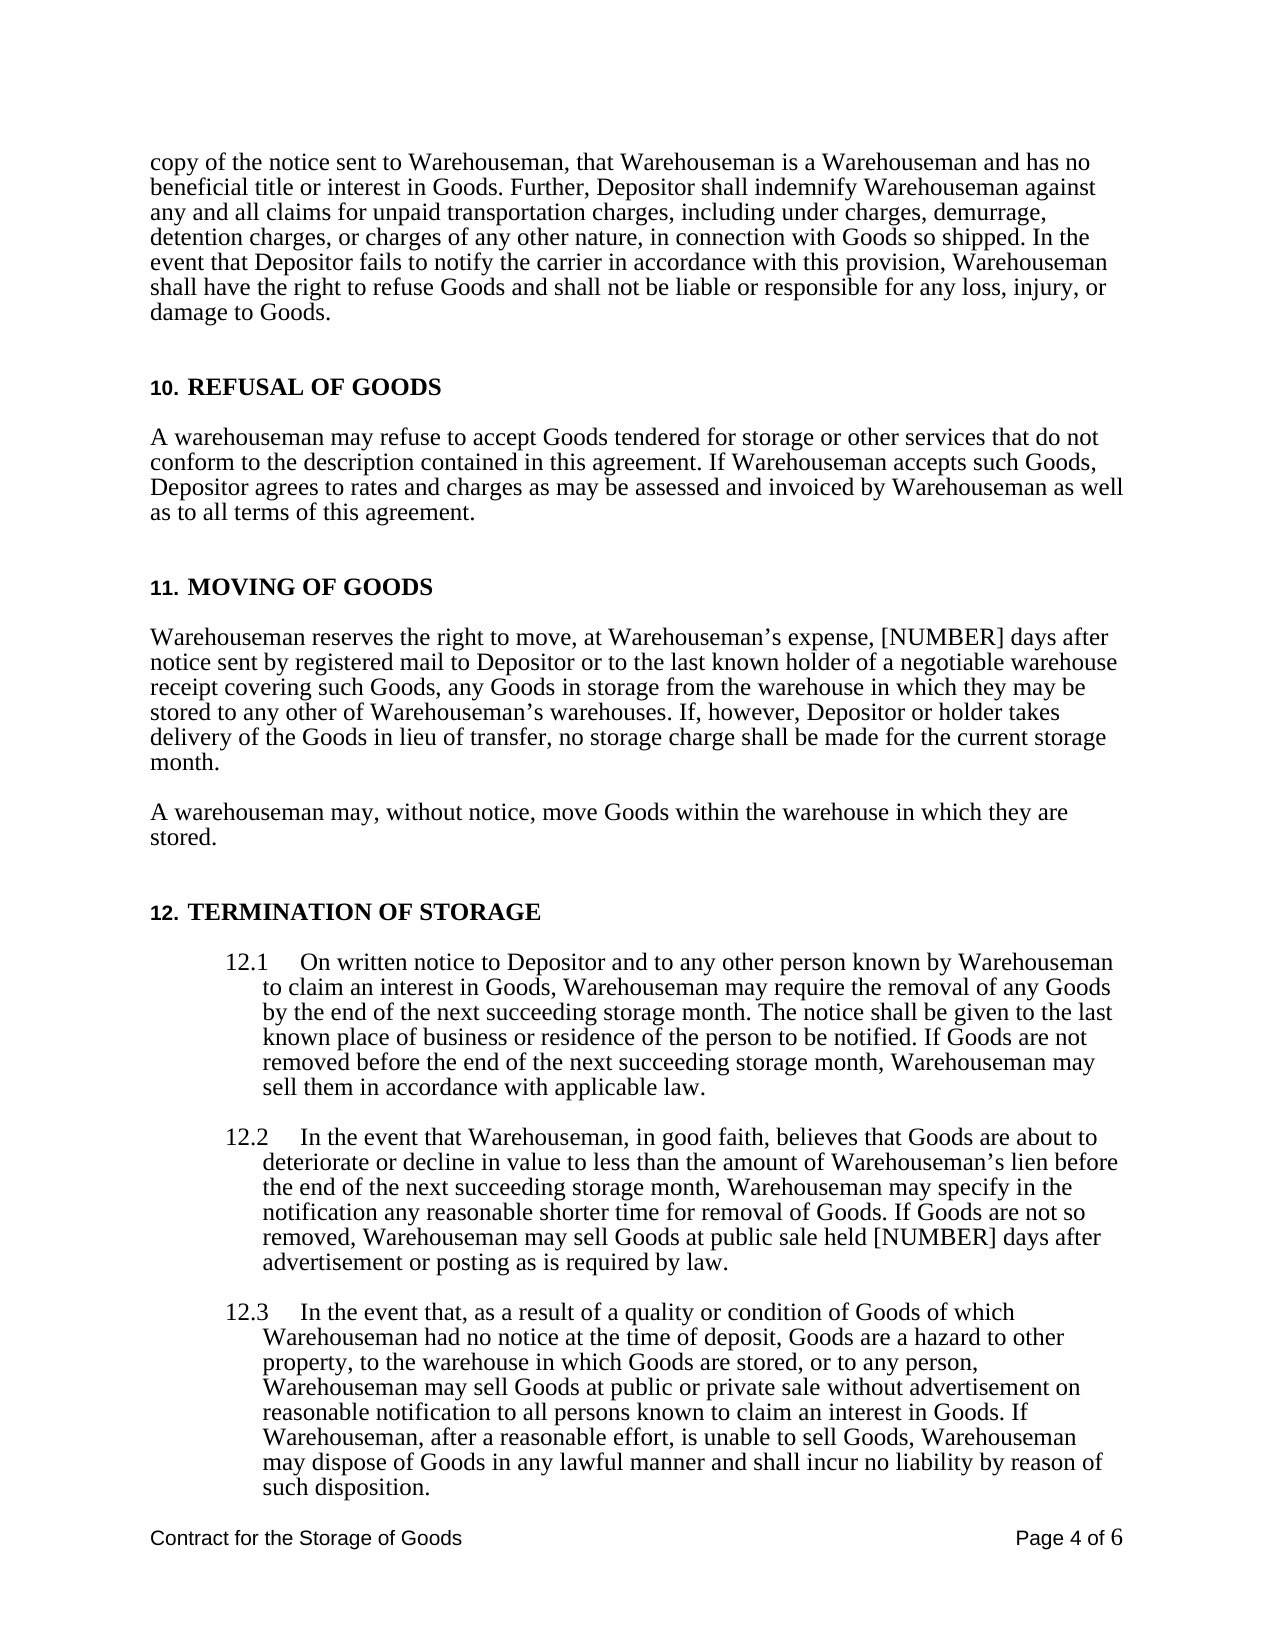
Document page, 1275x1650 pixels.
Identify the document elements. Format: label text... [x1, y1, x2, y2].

list TERMINATION OF STORAGE [150, 900, 1125, 925]
text A warehouseman may refuse to accept Goods tendered for storage or other services that do not conform to the description contained in this agreement. If Warehouseman accepts such Goods, Depositor agrees to rates and charges as may be assessed and invoiced by Warehouseman as well as to all terms of this agreement. [150, 425, 1125, 525]
text Warehouseman reserves the right to move, at Warehouseman’s expense, [NUMBER] days after notice sent by registered mail to Depositor or to the last known holder of a negotiable warehouse receipt covering such Goods, any Goods in storage from the warehouse in which they may be stored to any other of Warehouseman’s warehouses. If, however, Depositor or holder takes delivery of the Goods in lieu of transfer, no storage charge shall be made for the current storage month. [150, 625, 1125, 775]
list In the event that, as a result of a quality or condition of Goods of which Warehouseman had no notice at the time of deposit, Goods are a hazard to other property, to the warehouse in which Goods are stored, or to any person, Warehouseman may sell Goods at public or private sale without advertisement on reasonable notification to all persons known to claim an interest in Goods. If Warehouseman, after a reasonable effort, is unable to sell Goods, Warehouseman may dispose of Goods in any lawful manner and shall incur no liability by reason of such disposition. [225, 1300, 1125, 1500]
list On written notice to Depositor and to any other person known by Warehouseman to claim an interest in Goods, Warehouseman may require the removal of any Goods by the end of the next succeeding storage month. The notice shall be given to the last known place of business or residence of the person to be notified. If Goods are not removed before the end of the next succeeding storage month, Warehouseman may sell them in accordance with applicable law. [225, 950, 1125, 1100]
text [150, 150, 1125, 325]
list MOVING OF GOODS [150, 575, 1125, 600]
list In the event that Warehouseman, in good faith, believes that Goods are about to deteriorate or decline in value to less than the amount of Warehouseman’s lien before the end of the next succeeding storage month, Warehouseman may specify in the notification any reasonable shorter time for removal of Goods. If Goods are not so removed, Warehouseman may sell Goods at public sale held [NUMBER] days after advertisement or posting as is required by law. [225, 1125, 1125, 1275]
list REFUSAL OF GOODS [150, 375, 1125, 400]
text A warehouseman may, without notice, move Goods within the warehouse in which they are stored. [150, 800, 1125, 850]
